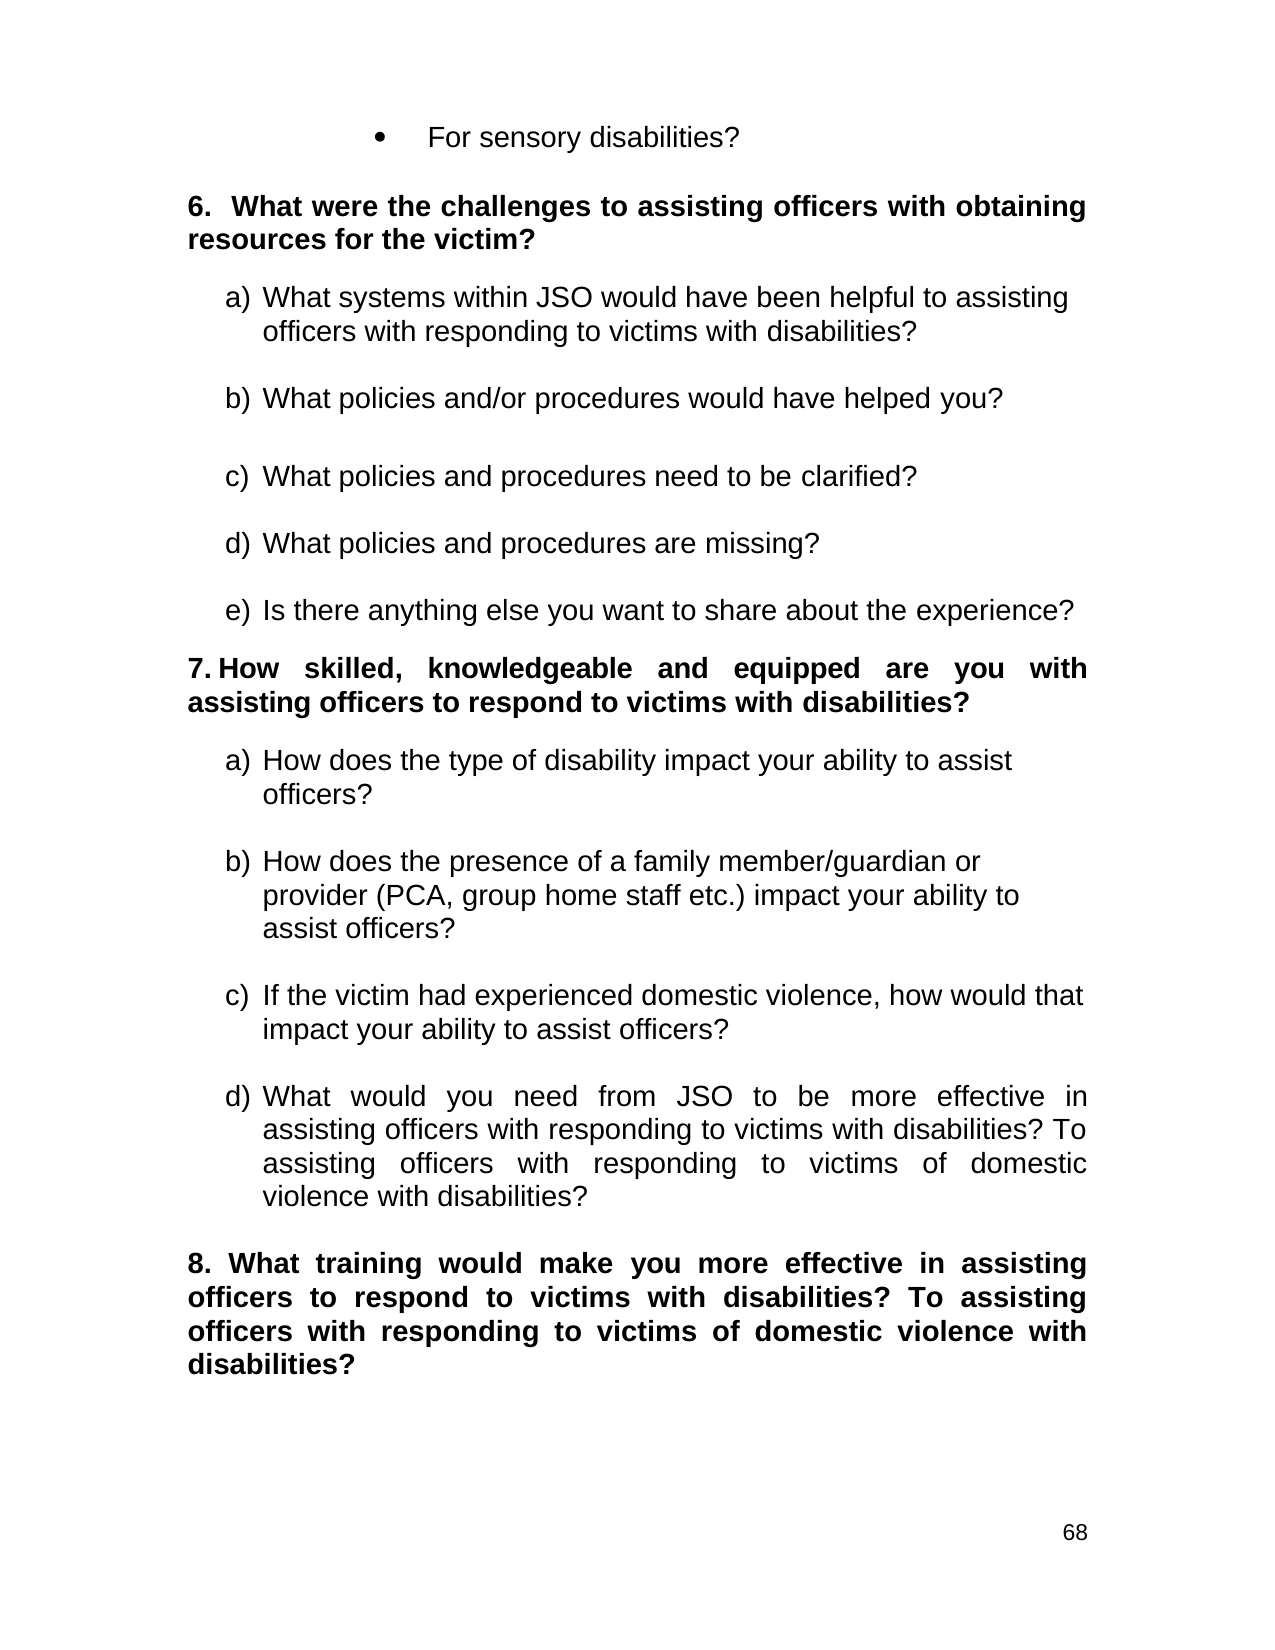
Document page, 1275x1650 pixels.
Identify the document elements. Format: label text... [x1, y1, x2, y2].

list What systems within JSO would have been helpful to assisting officers with responding to victims with disabilities? [225, 281, 1088, 348]
list Is there anything else you want to share about the experience? [225, 593, 1100, 626]
list What would you need from JSO to be more effective in assisting officers with responding to victims with disabilities? To assisting officers with responding to victims of domestic violence with disabilities? [225, 1079, 1088, 1213]
list What policies and procedures need to be clarified? [225, 459, 1100, 492]
list What policies and/or procedures would have helped you? [225, 381, 1100, 414]
list What policies and procedures are missing? [225, 526, 1100, 559]
list For sensory disabilities? [375, 120, 1100, 154]
subtitle What were the challenges to assisting officers with obtaining resources for the victim? [187, 189, 1088, 256]
list How does the presence of a family member/guardian or provider (PCA, group home staff etc.) impact your ability to assist officers? [225, 844, 1088, 945]
subtitle What training would make you more effective in assisting officers to respond to victims with disabilities? To assisting officers with responding to victims of domestic violence with disabilities? [187, 1246, 1088, 1381]
subtitle How skilled, knowledgeable and equipped are you with assisting officers to respond to victims with disabilities? [187, 651, 1088, 718]
list If the victim had experienced domestic violence, how would that impact your ability to assist officers? [225, 978, 1088, 1045]
list How does the type of disability impact your ability to assist officers? [225, 743, 1088, 810]
